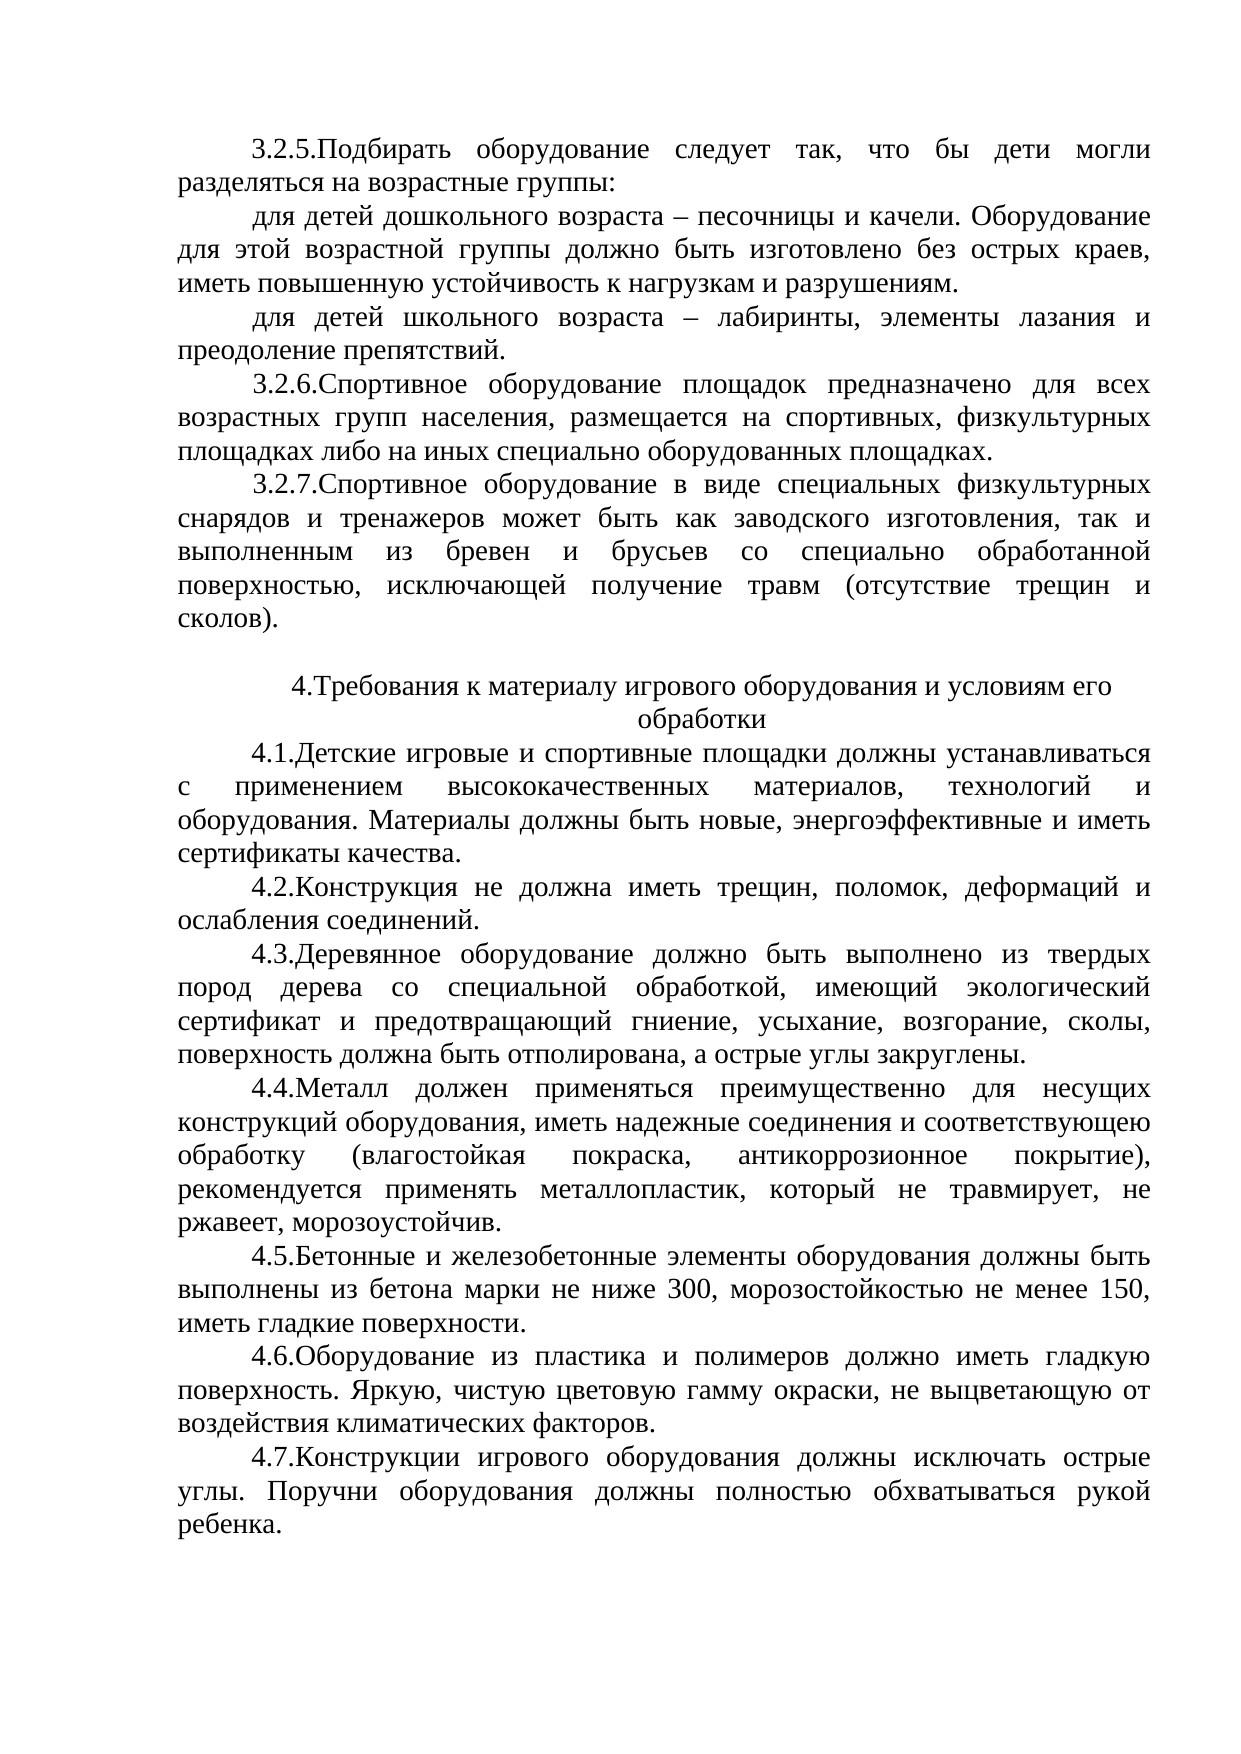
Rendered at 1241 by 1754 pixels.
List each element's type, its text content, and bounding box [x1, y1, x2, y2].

text 4.7.Конструкции игрового оборудования должны исключать острые углы. Поручни оборудования должны полностью обхватываться рукой ребенка. [177, 1439, 1152, 1540]
text 4.1.Детские игровые и спортивные площадки должны устанавливаться с применением высококачественных материалов, технологий и оборудования. Материалы должны быть новые, энергоэффективные и иметь сертификаты качества. [177, 735, 1152, 869]
text 4.6.Оборудование из пластика и полимеров должно иметь гладкую поверхность. Яркую, чистую цветовую гамму окраски, не выцветающую от воздействия климатических факторов. [177, 1338, 1152, 1439]
text для детей дошкольного возраста – песочницы и качели. Оборудование для этой возрастной группы должно быть изготовлено без острых краев, иметь повышенную устойчивость к нагрузкам и разрушениям. [177, 198, 1152, 299]
text 3.2.6.Спортивное оборудование площадок предназначено для всех возрастных групп населения, размещается на спортивных, физкультурных площадках либо на иных специально оборудованных площадках. [177, 366, 1152, 466]
text 4.4.Металл должен применяться преимущественно для несущих конструкций оборудования, иметь надежные соединения и соответствующею обработку (влагостойкая покраска, антикоррозионное покрытие), рекомендуется применять металлопластик, который не травмирует, не ржавеет, морозоустойчив. [177, 1070, 1152, 1238]
text 4.Требования к материалу игрового оборудования и условиям его обработки [252, 668, 1152, 735]
text для детей школьного возраста – лабиринты, элементы лазания и преодоление препятствий. [177, 299, 1152, 366]
text 3.2.5.Подбирать оборудование следует так, что бы дети могли разделяться на возрастные группы: [177, 131, 1152, 198]
text 4.3.Деревянное оборудование должно быть выполнено из твердых пород дерева со специальной обработкой, имеющий экологический сертификат и предотвращающий гниение, усыхание, возгорание, сколы, поверхность должна быть отполирована, а острые углы закруглены. [177, 936, 1152, 1070]
text 4.2.Конструкция не должна иметь трещин, поломок, деформаций и ослабления соединений. [177, 869, 1152, 936]
text 3.2.7.Спортивное оборудование в виде специальных физкультурных снарядов и тренажеров может быть как заводского изготовления, так и выполненным из бревен и брусьев со специально обработанной поверхностью, исключающей получение травм (отсутствие трещин и сколов). [177, 466, 1152, 634]
text 4.5.Бетонные и железобетонные элементы оборудования должны быть выполнены из бетона марки не ниже 300, морозостойкостью не менее 150, иметь гладкие поверхности. [177, 1238, 1152, 1338]
